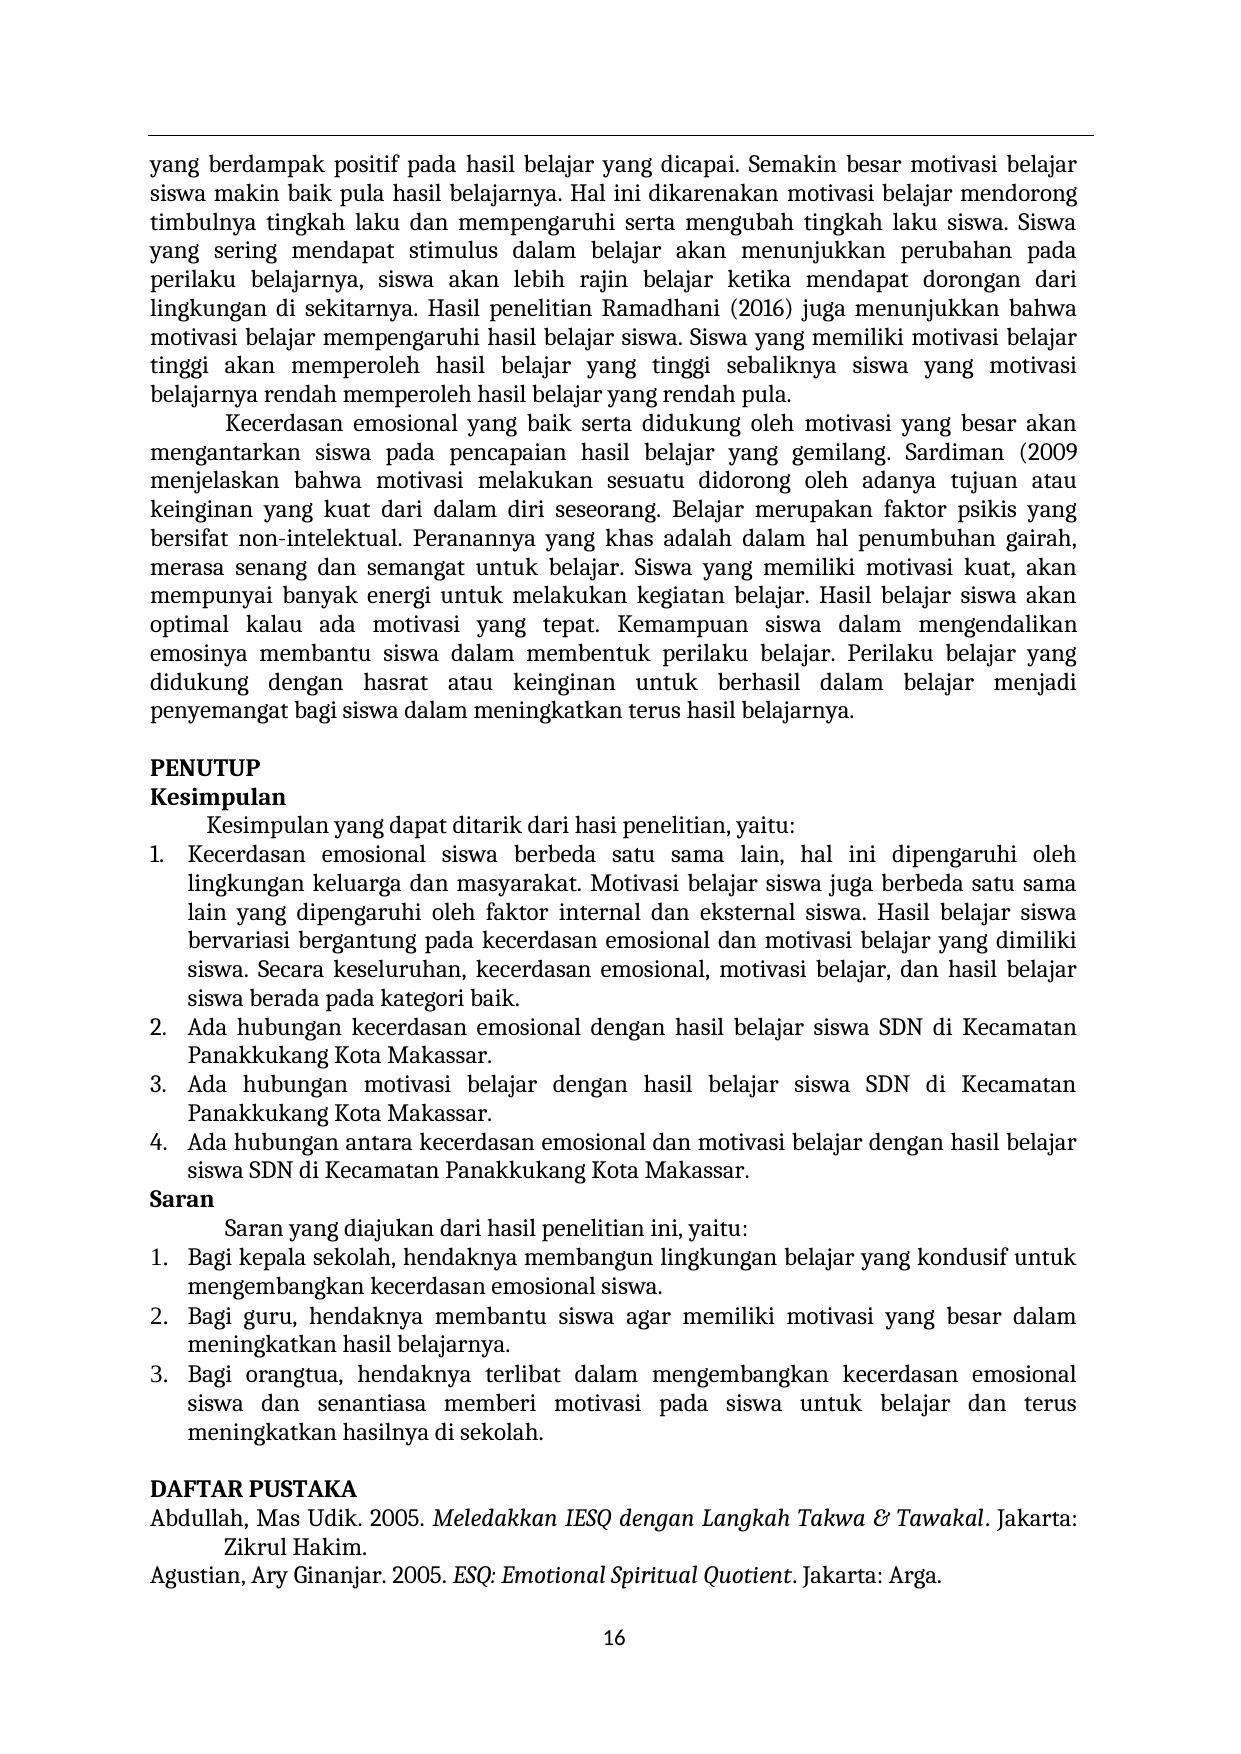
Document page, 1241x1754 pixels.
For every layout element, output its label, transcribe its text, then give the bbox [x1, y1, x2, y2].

list Ada hubungan kecerdasan emosional dengan hasil belajar siswa SDN di Kecamatan Panakkukang Kota Makassar. [150, 1012, 1078, 1070]
text Saran [150, 1185, 1078, 1214]
text Agustian, Ary Ginanjar. 2005. ESQ: Emotional Spiritual Quotient. Jakarta: Arga. [150, 1561, 1078, 1590]
list Bagi orangtua, hendaknya terlibat dalam mengembangkan kecerdasan emosional siswa dan senantiasa memberi motivasi pada siswa untuk belajar dan terus meningkatkan hasilnya di sekolah. [150, 1359, 1078, 1446]
list Ada hubungan antara kecerdasan emosional dan motivasi belajar dengan hasil belajar siswa SDN di Kecamatan Panakkukang Kota Makassar. [150, 1127, 1078, 1185]
list Bagi kepala sekolah, hendaknya membangun lingkungan belajar yang kondusif untuk mengembangkan kecerdasan emosional siswa. [150, 1242, 1078, 1301]
list Saran yang diajukan dari hasil penelitian ini, yaitu: [150, 1214, 1078, 1242]
text Kecerdasan emosional yang baik serta didukung oleh motivasi yang besar akan mengantarkan siswa pada pencapaian hasil belajar yang gemilang. Sardiman (2009 menjelaskan bahwa motivasi melakukan sesuatu didorong oleh adanya tujuan atau keinginan yang kuat dari dalam diri seseorang. Belajar merupakan faktor psikis yang bersifat non-intelektual. Peranannya yang khas adalah dalam hal penumbuhan gairah, merasa senang dan semangat untuk belajar. Siswa yang memiliki motivasi kuat, akan mempunyai banyak energi untuk melakukan kegiatan belajar. Hasil belajar siswa akan optimal kalau ada motivasi yang tepat. Kemampuan siswa dalam mengendalikan emosinya membantu siswa dalam membentuk perilaku belajar. Perilaku belajar yang didukung dengan hasrat atau keinginan untuk berhasil dalam belajar menjadi penyemangat bagi siswa dalam meningkatkan terus hasil belajarnya. [150, 409, 1078, 725]
list Bagi guru, hendaknya membantu siswa agar memiliki motivasi yang besar dalam meningkatkan hasil belajarnya. [150, 1301, 1078, 1359]
text Abdullah, Mas Udik. 2005. Meledakkan IESQ dengan Langkah Takwa & Tawakal. Jakarta: Zikrul Hakim. [150, 1504, 1078, 1561]
list Ada hubungan motivasi belajar dengan hasil belajar siswa SDN di Kecamatan Panakkukang Kota Makassar. [150, 1070, 1078, 1127]
list Kecerdasan emosional siswa berbeda satu sama lain, hal ini dipengaruhi oleh lingkungan keluarga dan masyarakat. Motivasi belajar siswa juga berbeda satu sama lain yang dipengaruhi oleh faktor internal dan eksternal siswa. Hasil belajar siswa bervariasi bergantung pada kecerdasan emosional dan motivasi belajar yang dimiliki siswa. Secara keseluruhan, kecerdasan emosional, motivasi belajar, dan hasil belajar siswa berada pada kategori baik. [150, 840, 1078, 1012]
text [150, 150, 1078, 409]
text Kesimpulan [150, 782, 1078, 811]
text Kesimpulan yang dapat ditarik dari hasi penelitian, yaitu: [150, 811, 1078, 840]
text PENUTUP [150, 754, 1078, 782]
text DAFTAR PUSTAKA [150, 1475, 1078, 1504]
